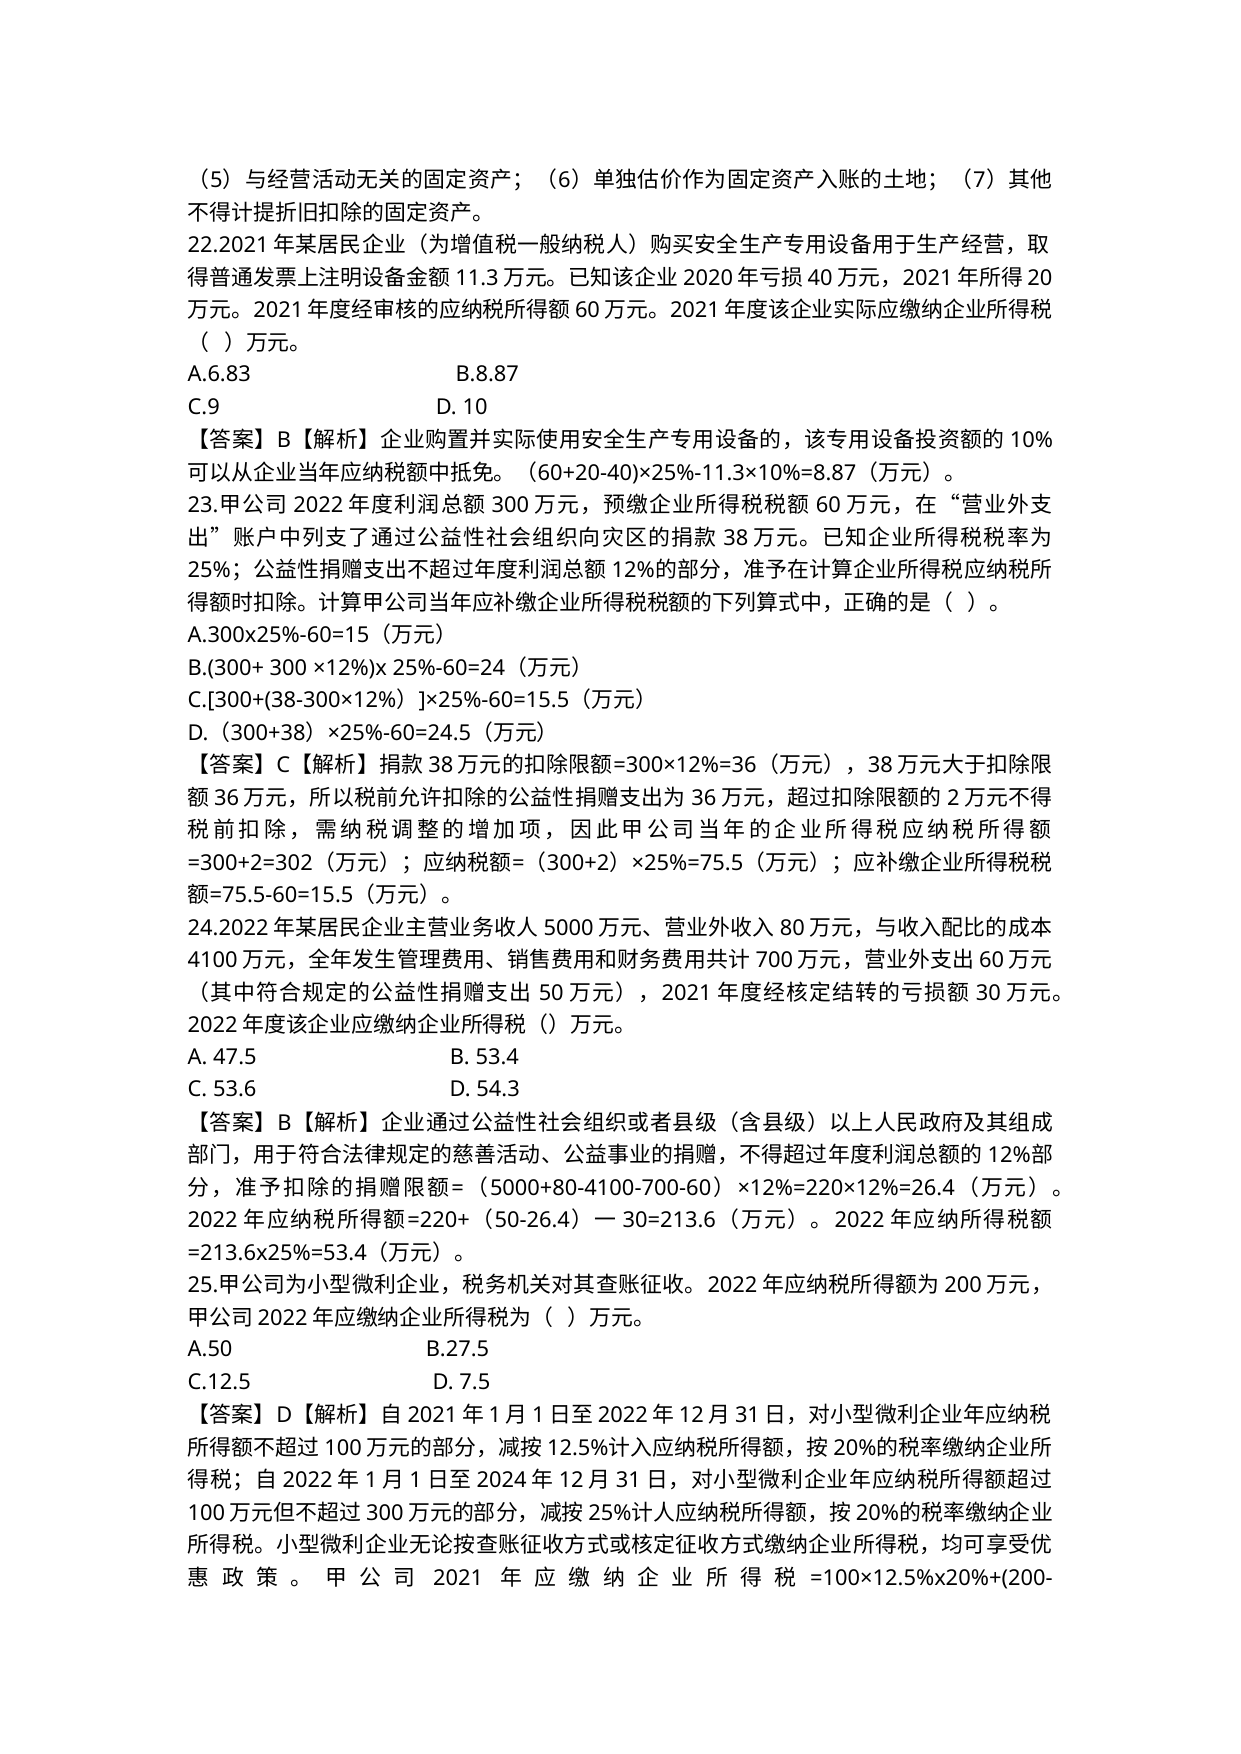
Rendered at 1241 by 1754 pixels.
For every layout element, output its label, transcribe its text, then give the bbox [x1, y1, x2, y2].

text A.50 B.27.5 [187, 1332, 1053, 1364]
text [187, 162, 1053, 227]
text 25.甲公司为小型微利企业，税务机关对其查账征收。2022年应纳税所得额为200万元，甲公司2022年应缴纳企业所得税为（ ）万元。 [187, 1267, 1053, 1332]
text 【答案】B【解析】企业通过公益性社会组织或者县级（含县级）以上人民政府及其组成部门，用于符合法律规定的慈善活动、公益事业的捐赠，不得超过年度利润总额的12%部分，准予扣除的捐赠限额=（5000+80-4100-700-60）×12%=220×12%=26.4（万元）。2022年应纳税所得额=220+（50-26.4）一30=213.6（万元）。2022年应纳所得税额=213.6x25%=53.4（万元）。 [187, 1104, 1053, 1267]
text B.(300+ 300 ×12%)x 25%-60=24（万元） [187, 649, 1053, 682]
text A.6.83 B.8.87 [187, 357, 1053, 389]
text C.[300+(38-300×12%）]×25%-60=15.5（万元） [187, 682, 1053, 714]
text 24.2022年某居民企业主营业务收人5000万元、营业外收入80万元，与收入配比的成本4100万元，全年发生管理费用、销售费用和财务费用共计700万元，营业外支出60万元（其中符合规定的公益性捐赠支出50万元），2021年度经核定结转的亏损额30万元。2022年度该企业应缴纳企业所得税（）万元。 [187, 909, 1053, 1039]
text 22.2021年某居民企业（为增值税一般纳税人）购买安全生产专用设备用于生产经营，取得普通发票上注明设备金额11.3万元。已知该企业2020年亏损40万元，2021年所得20万元。2021年度经审核的应纳税所得额60万元。2021年度该企业实际应缴纳企业所得税（ ）万元。 [187, 227, 1053, 357]
text 【答案】C【解析】捐款38万元的扣除限额=300×12%=36（万元），38万元大于扣除限额36万元，所以税前允许扣除的公益性捐赠支出为36万元，超过扣除限额的2万元不得税前扣除，需纳税调整的增加项，因此甲公司当年的企业所得税应纳税所得额=300+2=302（万元）；应纳税额=（300+2）×25%=75.5（万元）；应补缴企业所得税税额=75.5-60=15.5（万元）。 [187, 747, 1053, 909]
text 23.甲公司2022年度利润总额300万元，预缴企业所得税税额60万元，在“营业外支出”账户中列支了通过公益性社会组织向灾区的捐款38万元。已知企业所得税税率为25%；公益性捐赠支出不超过年度利润总额12%的部分，准予在计算企业所得税应纳税所得额时扣除。计算甲公司当年应补缴企业所得税税额的下列算式中，正确的是（ ）。 [187, 487, 1053, 617]
text A.300x25%-60=15（万元） [187, 617, 1053, 649]
text C.12.5 D. 7.5 [187, 1364, 1053, 1397]
text D.（300+38）×25%-60=24.5（万元） [187, 714, 1053, 747]
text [187, 1397, 1053, 1592]
text C.9 D. 10 [187, 389, 1053, 422]
text C. 53.6 D. 54.3 [187, 1072, 1053, 1104]
text 【答案】B【解析】企业购置并实际使用安全生产专用设备的，该专用设备投资额的10%可以从企业当年应纳税额中抵免。（60+20-40)×25%-11.3×10%=8.87（万元）。 [187, 422, 1053, 487]
text A. 47.5 B. 53.4 [187, 1039, 1053, 1072]
